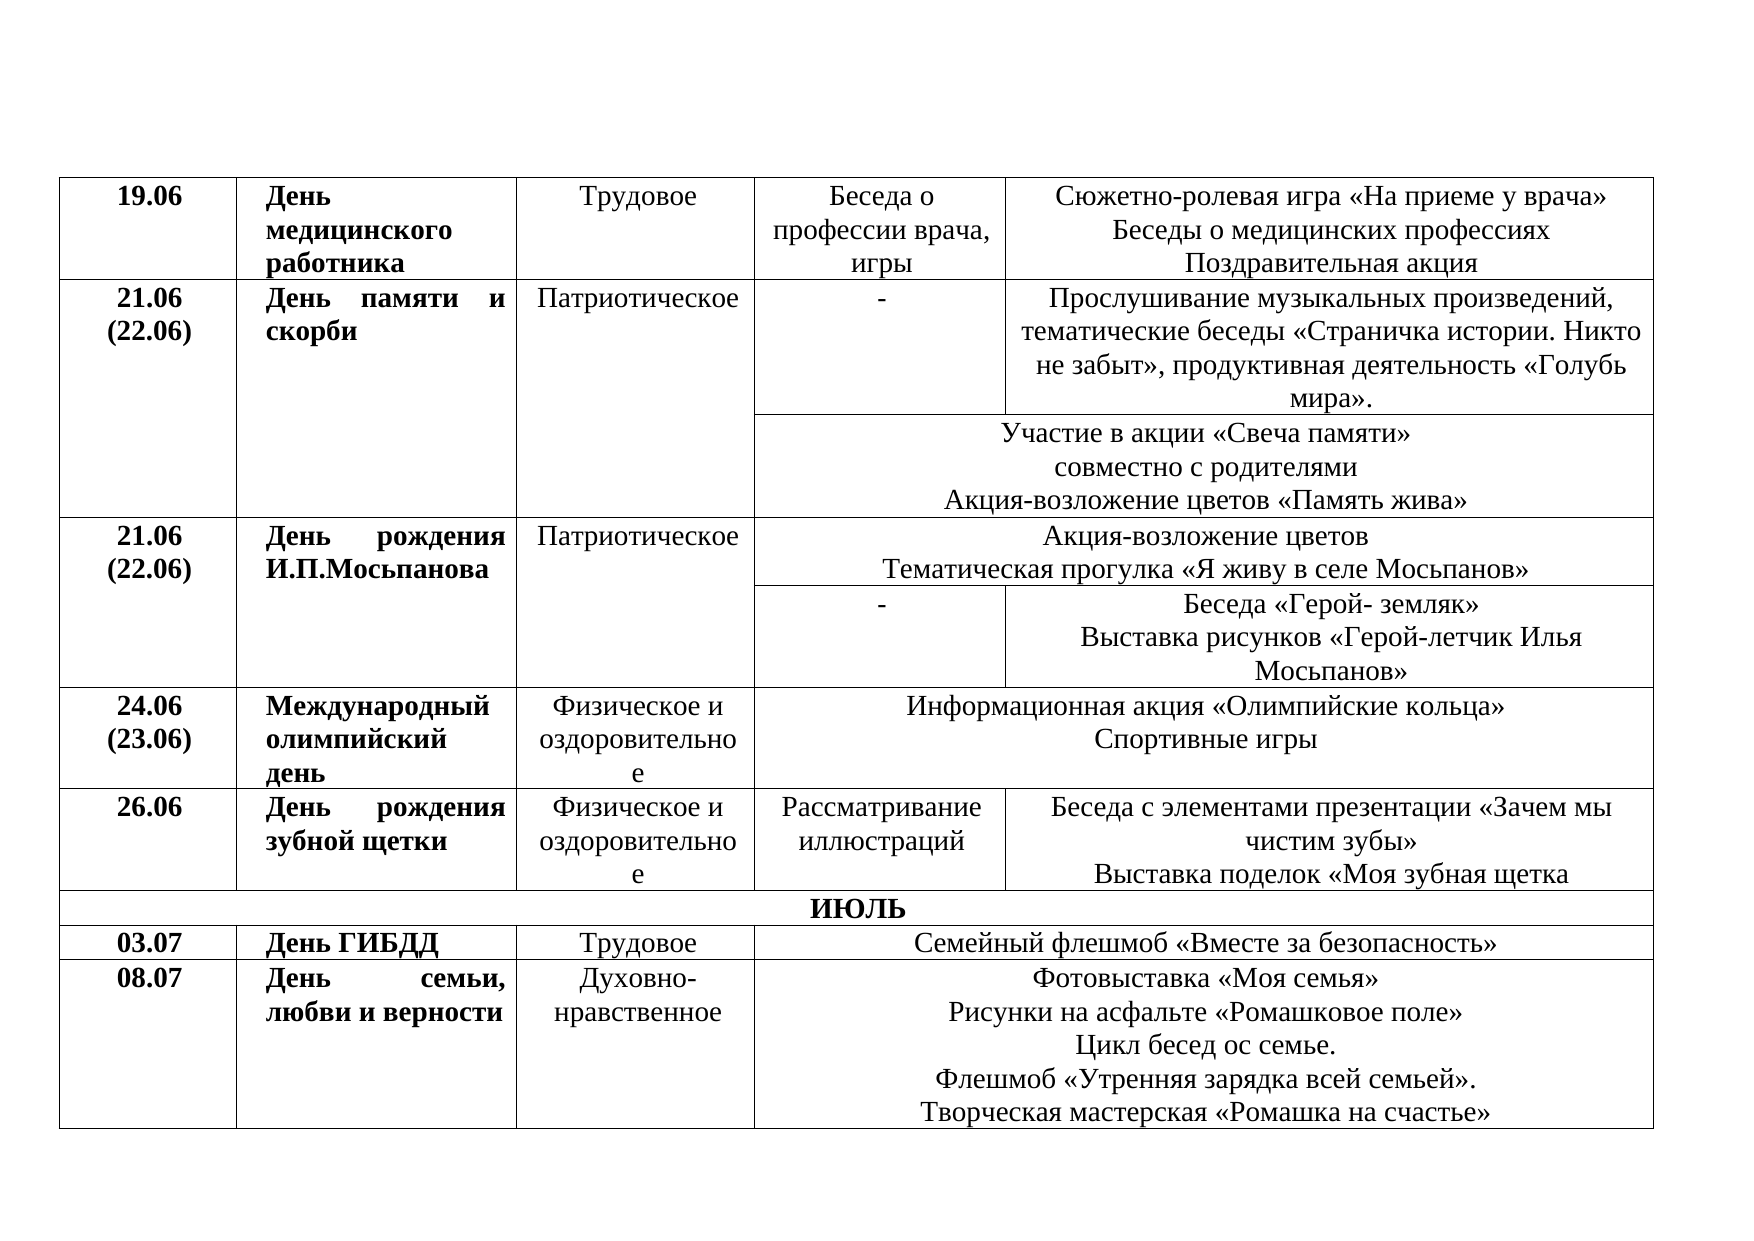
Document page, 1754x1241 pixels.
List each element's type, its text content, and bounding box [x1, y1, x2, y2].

table_cell Трудовое [517, 178, 754, 279]
table_cell День медицинского работника [237, 178, 516, 279]
table_cell Информационная акция «Олимпийские кольца» Спортивные игры [755, 688, 1653, 788]
table_cell Семейный флешмоб «Вместе за безопасность» [755, 926, 1653, 959]
table_cell День рождения зубной щетки [237, 789, 516, 890]
table_cell Патриотическое [517, 280, 754, 414]
table_cell ИЮЛЬ [60, 891, 1653, 924]
table_cell - [755, 280, 1005, 414]
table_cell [755, 960, 1653, 1128]
table_cell 24.06 (23.06) [60, 688, 236, 788]
table_cell Физическое и оздоровительное [517, 789, 754, 890]
table_cell 08.07 [60, 960, 236, 1128]
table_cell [517, 960, 754, 1128]
table_cell Участие в акции «Свеча памяти» совместно с родителями Акция-возложение цветов «Память жива» [755, 415, 1653, 517]
table_cell Беседа «Герой- земляк» Выставка рисунков «Герой-летчик Илья Мосьпанов» [1006, 586, 1653, 687]
table_cell День рождения И.П.Мосьпанова [237, 518, 516, 687]
table_cell День ГИБДД [237, 926, 516, 959]
table_cell Трудовое [517, 926, 754, 959]
table_cell 26.06 [60, 789, 236, 890]
table_cell Сюжетно-ролевая игра «На приеме у врача» Беседы о медицинских профессиях Поздравительная акция [1006, 178, 1653, 279]
table_cell [60, 414, 236, 517]
table_cell Акция-возложение цветов Тематическая прогулка «Я живу в селе Мосьпанов» [755, 518, 1653, 585]
table_cell Патриотическое [517, 518, 754, 687]
table_cell 19.06 [60, 178, 236, 279]
table_cell Рассматривание иллюстраций [755, 789, 1005, 890]
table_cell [237, 960, 516, 1128]
table_cell 03.07 [60, 926, 236, 959]
table_cell 21.06 (22.06) [60, 280, 236, 414]
table_cell День памяти и скорби [237, 280, 516, 414]
table_cell Беседа о профессии врача, игры [755, 178, 1005, 279]
table_cell 21.06 (22.06) [60, 518, 236, 687]
table_cell Беседа с элементами презентации «Зачем мы чистим зубы» Выставка поделок «Моя зубная щетка [1006, 789, 1653, 890]
table_cell Физическое и оздоровительное [517, 688, 754, 788]
table_cell - [755, 586, 1005, 687]
table_cell Международный олимпийский день [237, 688, 516, 788]
table_cell Прослушивание музыкальных произведений, тематические беседы «Страничка истории. Никто не забыт», продуктивная деятельность «Голубь мира». [1006, 280, 1653, 414]
table_cell [237, 414, 516, 517]
table_cell [517, 414, 754, 517]
